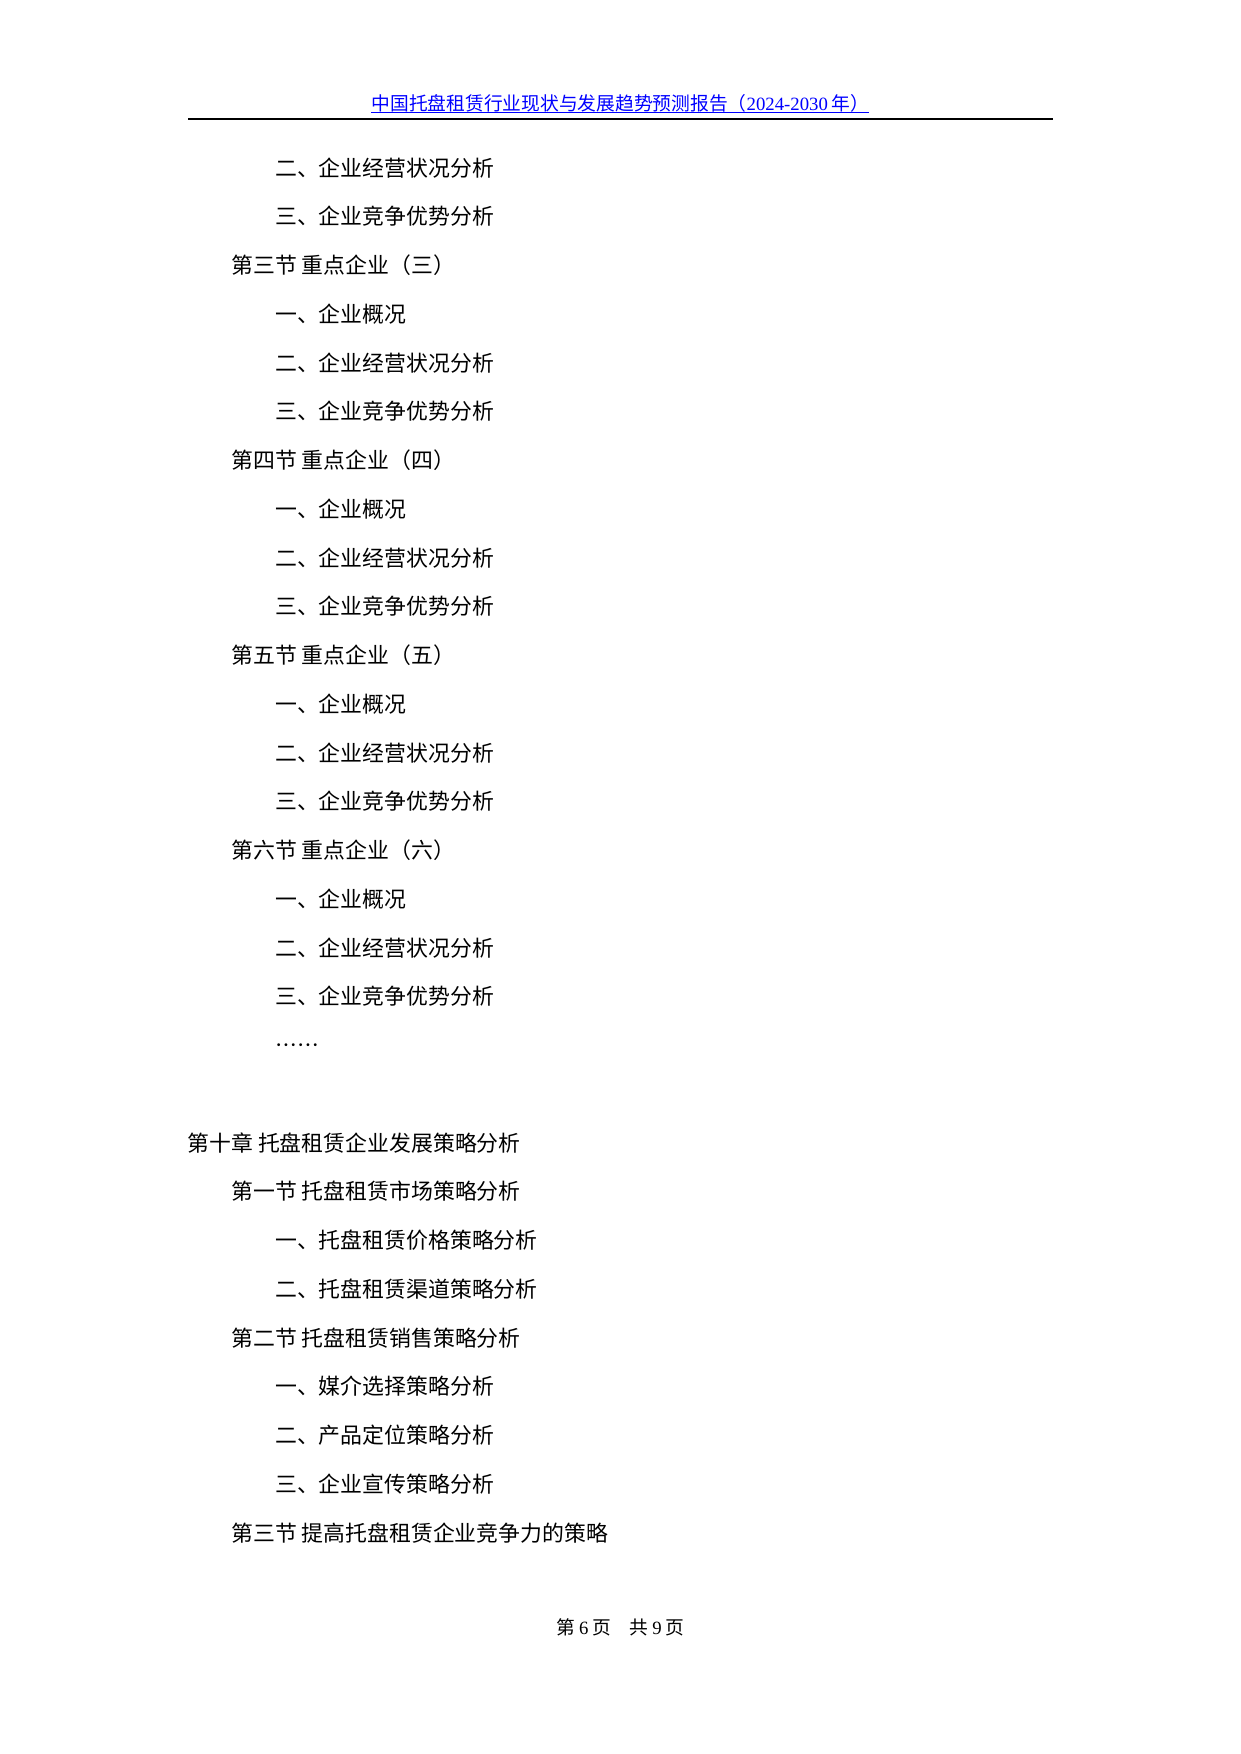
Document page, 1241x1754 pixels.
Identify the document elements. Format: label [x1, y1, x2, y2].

text [187, 150, 1053, 1548]
